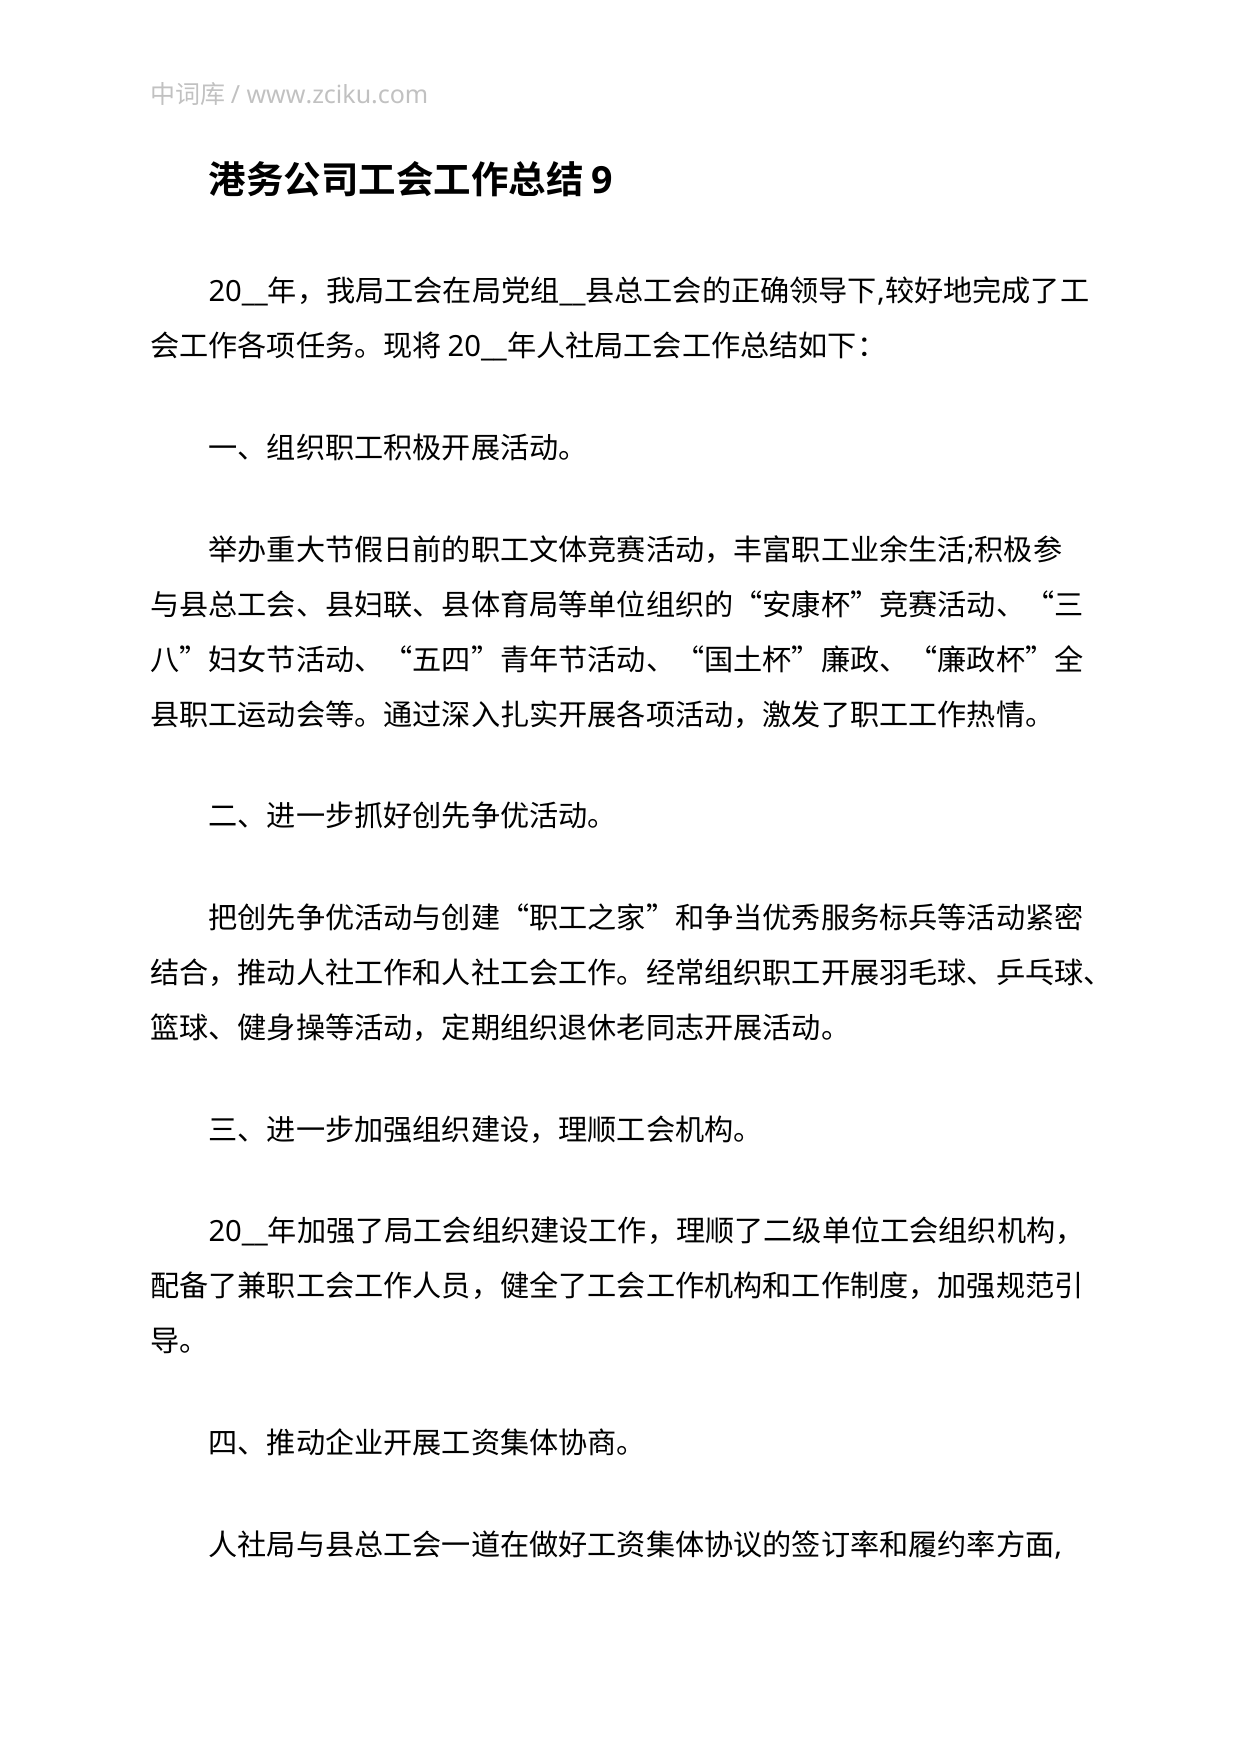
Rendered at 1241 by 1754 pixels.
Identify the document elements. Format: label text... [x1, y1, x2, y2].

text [150, 1521, 1090, 1564]
text 一、组织职工积极开展活动。 [150, 424, 1090, 467]
text 三、进一步加强组织建设，理顺工会机构。 [150, 1106, 1090, 1148]
text 20__年，我局工会在局党组__县总工会的正确领导下,较好地完成了工会工作各项任务。现将20__年人社局工会工作总结如下： [150, 268, 1090, 365]
text 举办重大节假日前的职工文体竞赛活动，丰富职工业余生活;积极参与县总工会、县妇联、县体育局等单位组织的“安康杯”竞赛活动、“三八”妇女节活动、“五四”青年节活动、“国土杯”廉政、“廉政杯”全县职工运动会等。通过深入扎实开展各项活动，激发了职工工作热情。 [150, 526, 1090, 733]
text 20__年加强了局工会组织建设工作，理顺了二级单位工会组织机构，配备了兼职工会工作人员，健全了工会工作机构和工作制度，加强规范引导。 [150, 1208, 1090, 1360]
text 港务公司工会工作总结9 [150, 150, 1090, 204]
text 四、推动企业开展工资集体协商。 [150, 1420, 1090, 1462]
text 二、进一步抓好创先争优活动。 [150, 793, 1090, 835]
text 把创先争优活动与创建“职工之家”和争当优秀服务标兵等活动紧密结合，推动人社工作和人社工会工作。经常组织职工开展羽毛球、乒乓球、篮球、健身操等活动，定期组织退休老同志开展活动。 [150, 895, 1090, 1047]
